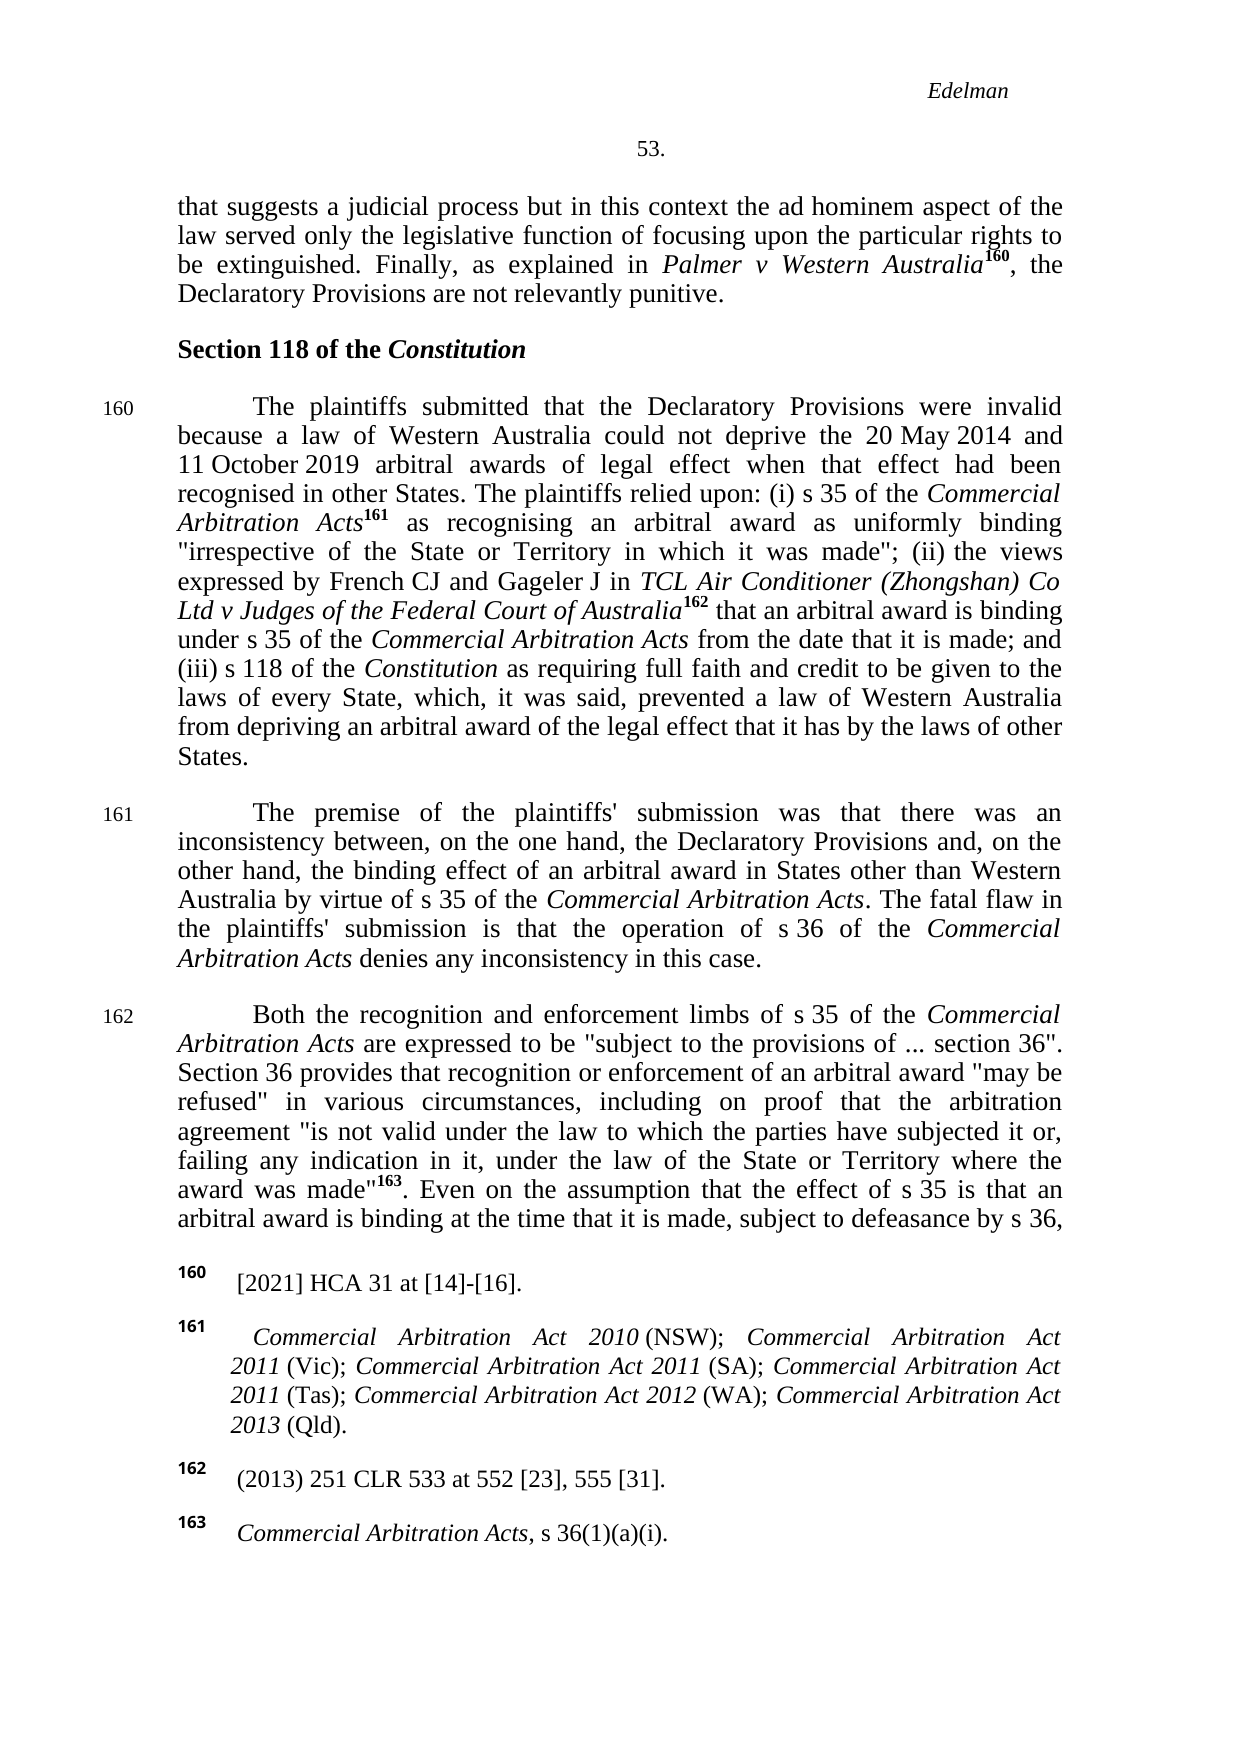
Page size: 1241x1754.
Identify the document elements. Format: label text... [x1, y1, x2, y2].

text But the effect of (i) the absence of any extant legal proceedings to which the Amending Act was directed at resolving, and (ii) the purpose of the Amending Act being to provide cascading layers of protection for the financial position of the State of Western Australia rather than to resolve a judicial dispute, is that the Declaratory Provisions bear the character of provisions which extinguish rights of the plaintiffs. With that single character, it is "well settled" that any effect of a law causing extinguishment or lesser alteration of rights, even on pending litigation, does not invalidate the law. As for the ad hominem nature of the law, this is not conclusive that the function is judicial. It can be a factor that suggests a judicial process but in this context the ad hominem aspect of the law served only the legislative function of focusing upon the particular rights to be extinguished. Finally, as explained in Palmer v Western Australia, the Declaratory Provisions are not relevantly punitive. [177, 192, 1063, 308]
list The plaintiffs submitted that the Declaratory Provisions were invalid because a law of Western Australia could not deprive the 20 May 2014 and 11 October 2019 arbitral awards of legal effect when that effect had been recognised in other States. The plaintiffs relied upon: (i) s 35 of the Commercial Arbitration Acts as recognising an arbitral award as uniformly binding "irrespective of the State or Territory in which it was made"; (ii) the views expressed by French CJ and Gageler J in TCL Air Conditioner (Zhongshan) Co Ltd v Judges of the Federal Court of Australia that an arbitral award is binding under s 35 of the Commercial Arbitration Acts from the date that it is made; and (iii) s 118 of the Constitution as requiring full faith and credit to be given to the laws of every State, which, it was said, prevented a law of Western Australia from depriving an arbitral award of the legal effect that it has by the laws of other States. [102, 392, 1063, 771]
list The premise of the plaintiffs' submission was that there was an inconsistency between, on the one hand, the Declaratory Provisions and, on the other hand, the binding effect of an arbitral award in States other than Western Australia by virtue of s 35 of the Commercial Arbitration Acts. The fatal flaw in the plaintiffs' submission is that the operation of s 36 of the Commercial Arbitration Acts denies any inconsistency in this case. [102, 798, 1063, 973]
subtitle Section 118 of the Constitution [177, 335, 1063, 364]
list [102, 1000, 1063, 1233]
